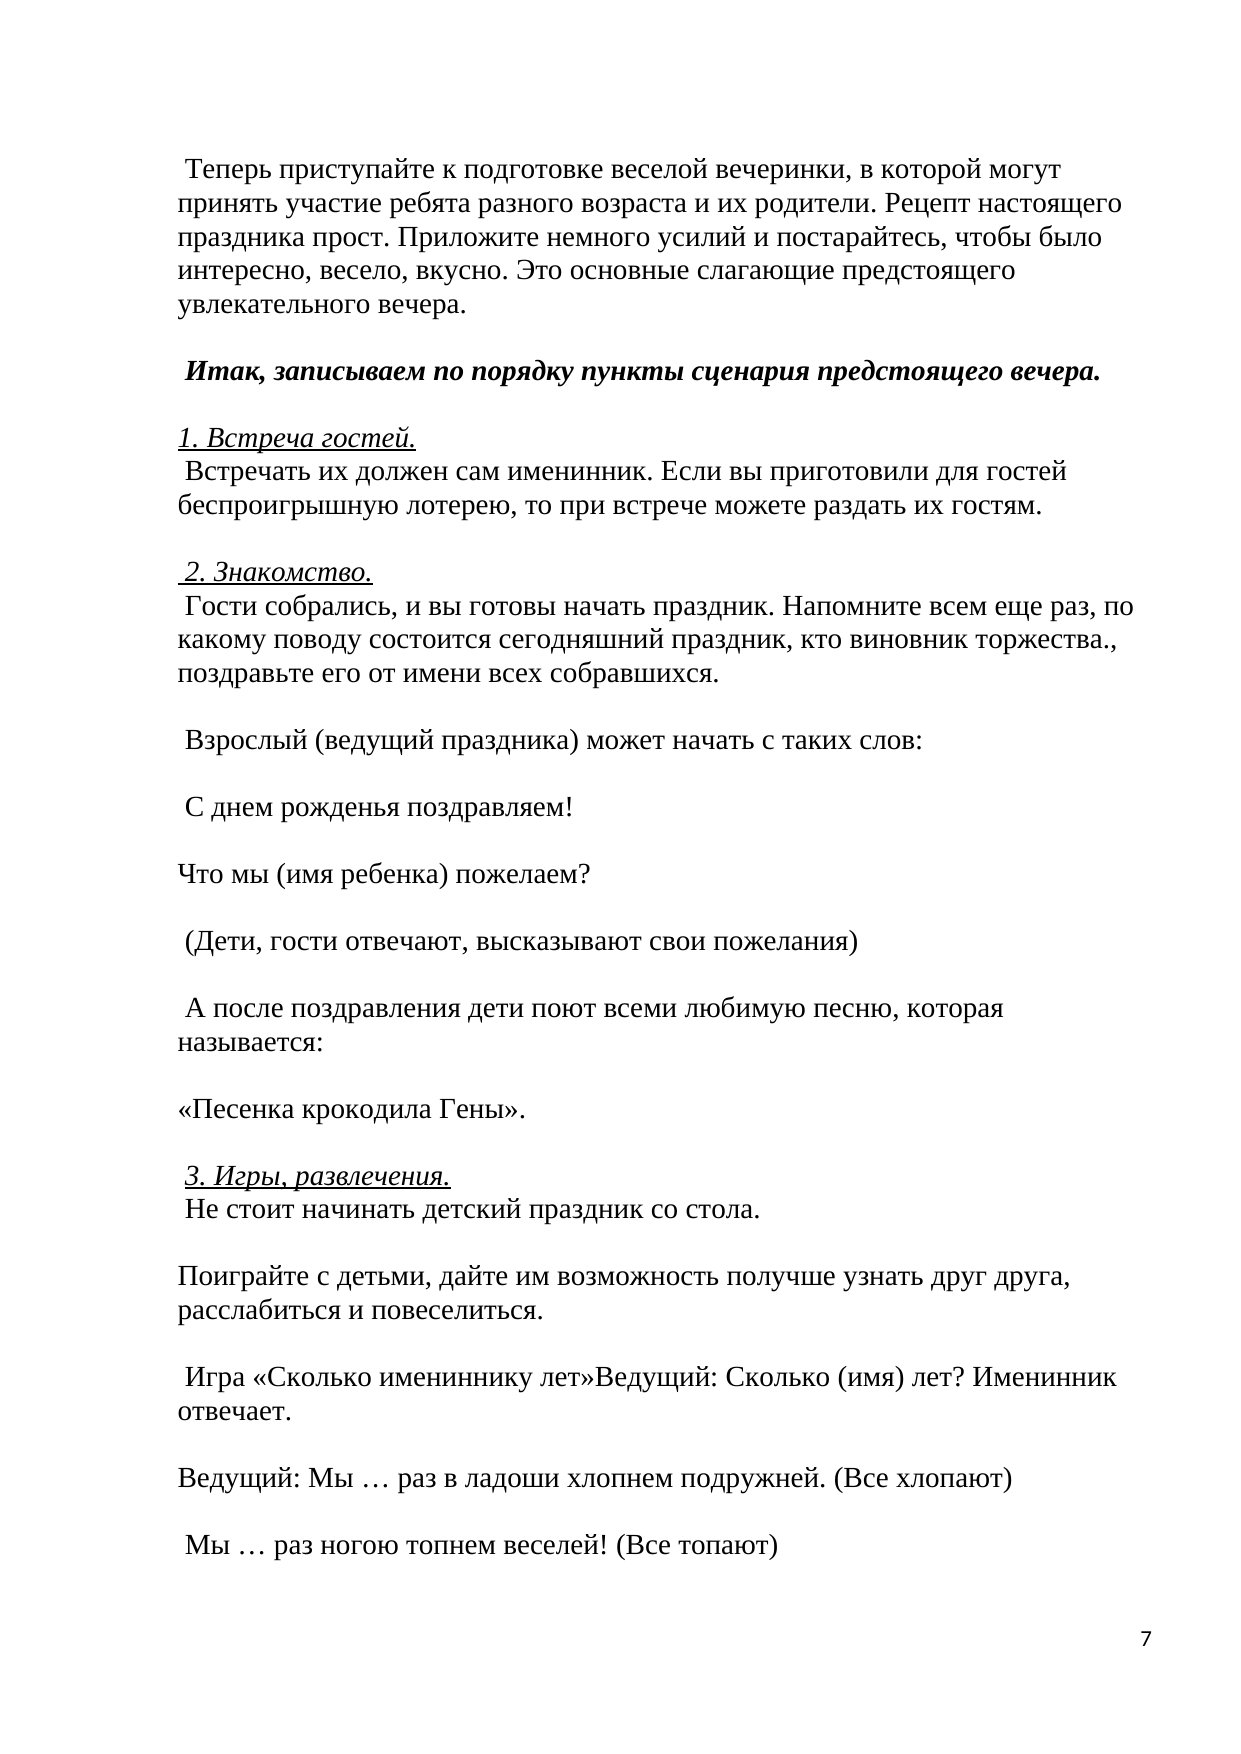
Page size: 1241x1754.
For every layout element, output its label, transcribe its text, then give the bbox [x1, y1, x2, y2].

text Итак, записываем по порядку пункты сценария предстоящего вечера. [177, 353, 1152, 386]
text Не стоит начинать детский праздник со стола. [177, 1191, 1152, 1225]
text Теперь приступайте к подготовке веселой вечеринки, в которой могут принять участие ребята разного возраста и их родители. Рецепт настоящего праздника прост. Приложите немного усилий и постарайтесь, чтобы было интересно, весело, вкусно. Это основные слагающие предстоящего увлекательного вечера. [177, 152, 1152, 319]
text Гости собрались, и вы готовы начать праздник. Напомните всем еще раз, по какому поводу состоится сегодняшний праздник, кто виновник торжества., поздравьте его от имени всех собравшихся. [177, 588, 1152, 688]
text Поиграйте с детьми, дайте им возможность получше узнать друг друга, расслабиться и повеселиться. [177, 1258, 1152, 1326]
text Встречать их должен сам именинник. Если вы приготовили для гостей беспроигрышную лотерею, то при встрече можете раздать их гостям. [177, 453, 1152, 521]
text «Песенка крокодила Гены». [177, 1091, 1152, 1124]
text 2. Знакомство. [177, 554, 1152, 588]
text 3. Игры, развлечения. [177, 1158, 1152, 1191]
text Мы … раз ногою топнем веселей! (Все топают) [177, 1527, 1152, 1560]
text Ведущий: Мы … раз в ладоши хлопнем подружней. (Все хлопают) [177, 1460, 1152, 1493]
text Взрослый (ведущий праздника) может начать с таких слов: [177, 722, 1152, 755]
text (Дети, гости отвечают, высказывают свои пожелания) [177, 923, 1152, 957]
text 1. Встреча гостей. [177, 420, 1152, 453]
text А после поздравления дети поют всеми любимую песню, которая называется: [177, 990, 1152, 1057]
text Что мы (имя ребенка) пожелаем? [177, 856, 1152, 889]
text С днем рожденья поздравляем! [177, 789, 1152, 822]
text Игра «Сколько имениннику лет»Ведущий: Сколько (имя) лет? Именинник отвечает. [177, 1359, 1152, 1426]
